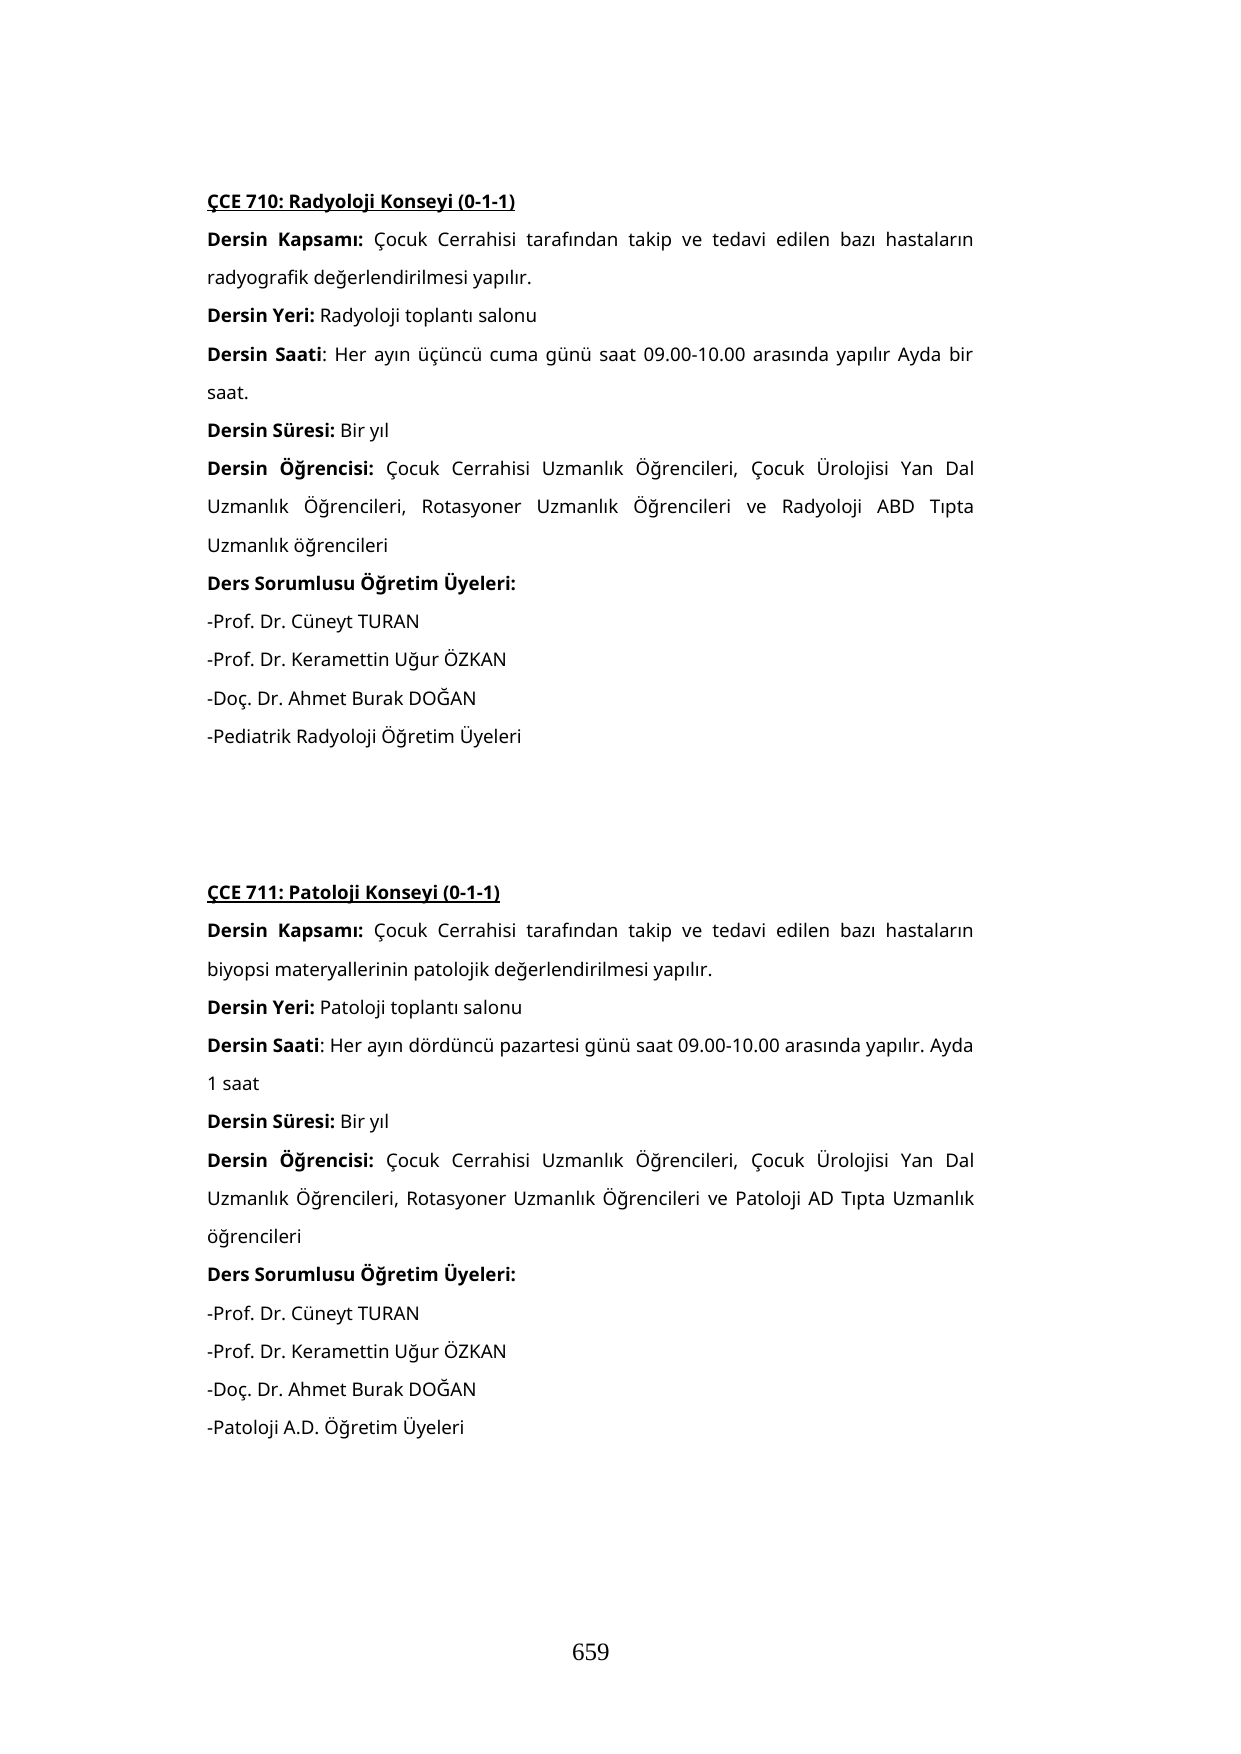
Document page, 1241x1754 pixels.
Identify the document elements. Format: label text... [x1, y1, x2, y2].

text -Doç. Dr. Ahmet Burak DOĞAN [207, 685, 974, 711]
text Dersin Öğrencisi: Çocuk Cerrahisi Uzmanlık Öğrencileri, Çocuk Ürolojisi Yan Dal Uzmanlık Öğrencileri, Rotasyoner Uzmanlık Öğrencileri ve Patoloji AD Tıpta Uzmanlık öğrencileri [207, 1147, 974, 1249]
text Dersin Yeri: Patoloji toplantı salonu [207, 994, 974, 1019]
text -Pediatrik Radyoloji Öğretim Üyeleri [207, 723, 974, 749]
text Dersin Yeri: Radyoloji toplantı salonu [207, 303, 974, 328]
text ÇCE 710: Radyoloji Konseyi (0-1-1) [207, 188, 974, 213]
text Dersin Süresi: Bir yıl [207, 1109, 974, 1134]
text -Prof. Dr. Cüneyt TURAN [207, 1300, 974, 1325]
text Dersin Süresi: Bir yıl [207, 417, 974, 443]
text -Prof. Dr. Keramettin Uğur ÖZKAN [207, 647, 974, 672]
text Dersin Kapsamı: Çocuk Cerrahisi tarafından takip ve tedavi edilen bazı hastaların radyografik değerlendirilmesi yapılır. [207, 226, 974, 290]
text ÇCE 711: Patoloji Konseyi (0-1-1) [207, 879, 974, 905]
text Dersin Kapsamı: Çocuk Cerrahisi tarafından takip ve tedavi edilen bazı hastaların biyopsi materyallerinin patolojik değerlendirilmesi yapılır. [207, 918, 974, 981]
text -Patoloji A.D. Öğretim Üyeleri [207, 1414, 974, 1440]
text -Prof. Dr. Cüneyt TURAN [207, 608, 974, 634]
text -Prof. Dr. Keramettin Uğur ÖZKAN [207, 1338, 974, 1364]
text Dersin Saati: Her ayın üçüncü cuma günü saat 09.00-10.00 arasında yapılır Ayda bir saat. [207, 341, 974, 405]
text Dersin Saati: Her ayın dördüncü pazartesi günü saat 09.00-10.00 arasında yapılır. Ayda 1 saat [207, 1032, 974, 1096]
text Dersin Öğrencisi: Çocuk Cerrahisi Uzmanlık Öğrencileri, Çocuk Ürolojisi Yan Dal Uzmanlık Öğrencileri, Rotasyoner Uzmanlık Öğrencileri ve Radyoloji ABD Tıpta Uzmanlık öğrencileri [207, 456, 974, 558]
text -Doç. Dr. Ahmet Burak DOĞAN [207, 1376, 974, 1402]
text Ders Sorumlusu Öğretim Üyeleri: [207, 570, 974, 596]
text Ders Sorumlusu Öğretim Üyeleri: [207, 1262, 974, 1287]
